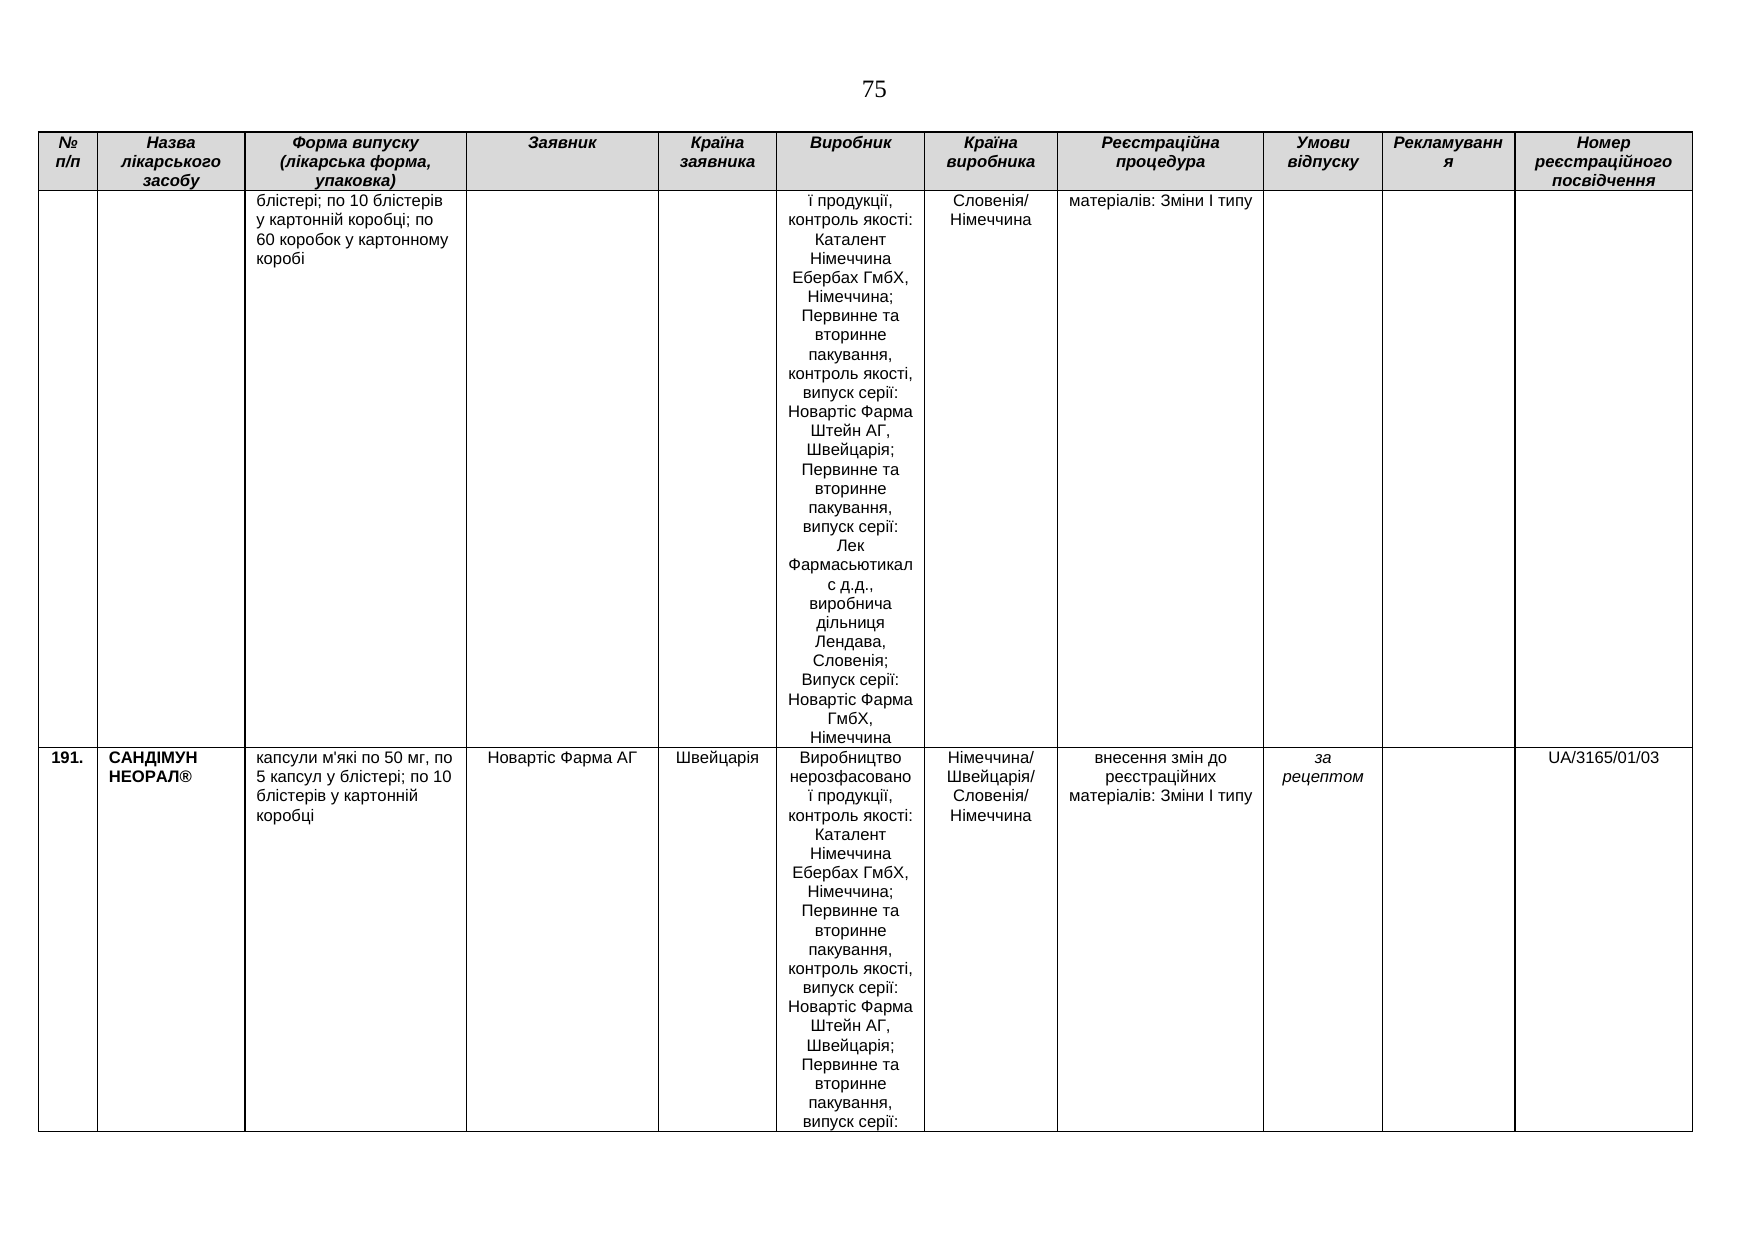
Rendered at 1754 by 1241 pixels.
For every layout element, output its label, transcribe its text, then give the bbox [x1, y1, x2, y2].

table_header Країна виробника [925, 133, 1057, 190]
table_header № п/п [39, 133, 97, 190]
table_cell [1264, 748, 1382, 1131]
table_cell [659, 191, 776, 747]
table_header Реєстраційна процедура [1058, 133, 1263, 190]
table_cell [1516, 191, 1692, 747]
table_header Рекламування [1383, 133, 1514, 190]
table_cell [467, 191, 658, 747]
table_header Форма випуску (лікарська форма, упаковка) [246, 133, 466, 190]
table_header Номер реєстраційного посвідчення [1516, 133, 1692, 190]
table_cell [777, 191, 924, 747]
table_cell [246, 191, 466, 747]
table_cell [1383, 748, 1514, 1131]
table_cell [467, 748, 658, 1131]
table_header Виробник [777, 133, 924, 190]
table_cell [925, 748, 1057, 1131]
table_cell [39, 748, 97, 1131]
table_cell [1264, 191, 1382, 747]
table_header Країна заявника [659, 133, 776, 190]
table_header Назва лікарського засобу [98, 133, 244, 190]
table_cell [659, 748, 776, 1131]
table_header Заявник [467, 133, 658, 190]
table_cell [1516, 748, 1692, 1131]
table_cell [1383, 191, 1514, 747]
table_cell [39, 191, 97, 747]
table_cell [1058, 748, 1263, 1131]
table_header Умови відпуску [1264, 133, 1382, 190]
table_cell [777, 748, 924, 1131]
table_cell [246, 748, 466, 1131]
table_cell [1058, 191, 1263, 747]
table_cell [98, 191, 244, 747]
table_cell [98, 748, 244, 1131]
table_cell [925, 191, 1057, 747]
